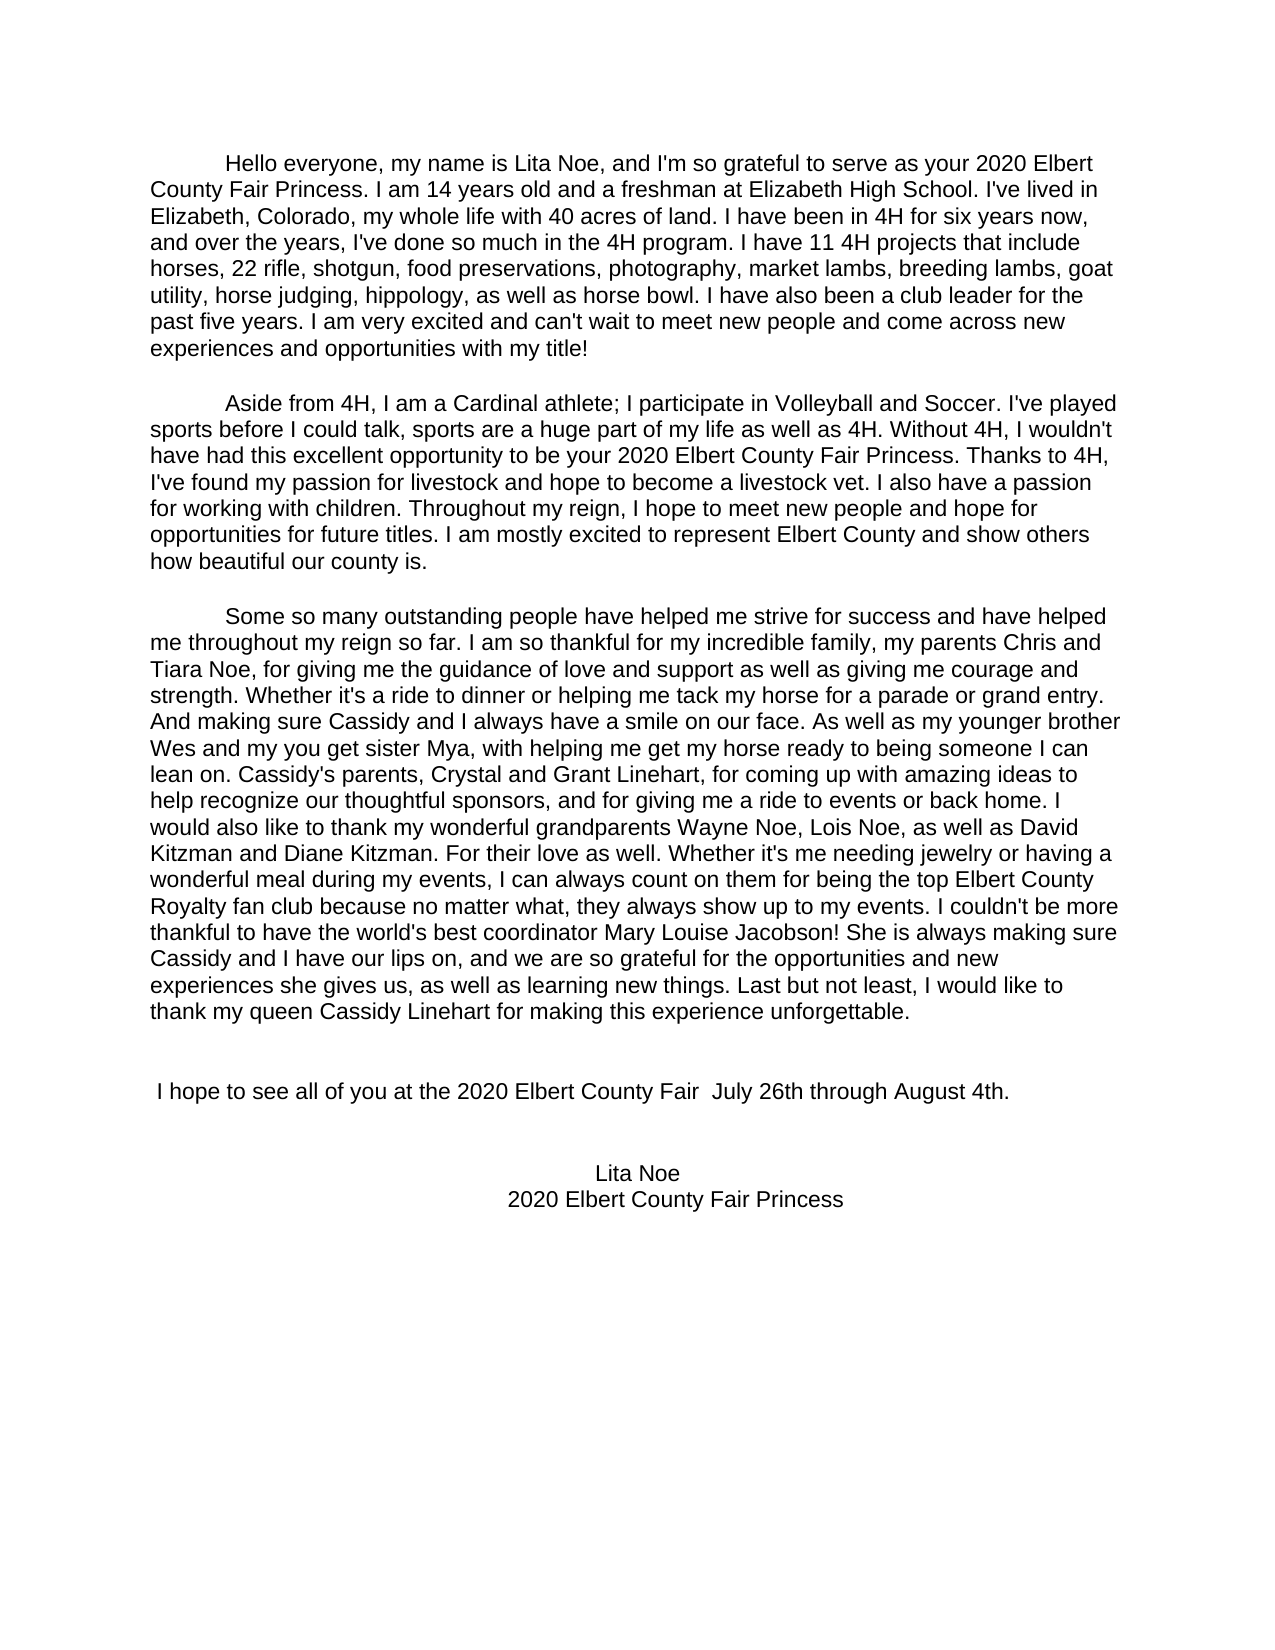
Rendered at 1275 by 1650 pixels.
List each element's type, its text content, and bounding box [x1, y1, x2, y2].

text I hope to see all of you at the 2020 Elbert County Fair July 26th through August 4th. [150, 1078, 1125, 1104]
text Hello everyone, my name is Lita Noe, and I'm so grateful to serve as your 2020 Elbert County Fair Princess. I am 14 years old and a freshman at Elizabeth High School. I've lived in Elizabeth, Colorado, my whole life with 40 acres of land. I have been in 4H for six years now, and over the years, I've done so much in the 4H program. I have 11 4H projects that include horses, 22 rifle, shotgun, food preservations, photography, market lambs, breeding lambs, goat utility, horse judging, hippology, as well as horse bowl. I have also been a club leader for the past five years. I am very excited and can't wait to meet new people and come across new experiences and opportunities with my title! [150, 150, 1125, 361]
text Lita Noe [150, 1160, 1125, 1186]
text Some so many outstanding people have helped me strive for success and have helped me throughout my reign so far. I am so thankful for my incredible family, my parents Chris and Tiara Noe, for giving me the guidance of love and support as well as giving me courage and strength. Whether it's a ride to dinner or helping me tack my horse for a parade or grand entry. And making sure Cassidy and I always have a smile on our face. As well as my younger brother Wes and my you get sister Mya, with helping me get my horse ready to being someone I can lean on. Cassidy's parents, Crystal and Grant Linehart, for coming up with amazing ideas to help recognize our thoughtful sponsors, and for giving me a ride to events or back home. I would also like to thank my wonderful grandparents Wayne Noe, Lois Noe, as well as David Kitzman and Diane Kitzman. For their love as well. Whether it's me needing jewelry or having a wonderful meal during my events, I can always count on them for being the top Elbert County Royalty fan club because no matter what, they always show up to my events. I couldn't be more thankful to have the world's best coordinator Mary Louise Jacobson! She is always making sure Cassidy and I have our lips on, and we are so grateful for the opportunities and new experiences she gives us, as well as learning new things. Last but not least, I would like to thank my queen Cassidy Linehart for making this experience unforgettable. [150, 603, 1125, 1024]
text Aside from 4H, I am a Cardinal athlete; I participate in Volleyball and Soccer. I've played sports before I could talk, sports are a huge part of my life as well as 4H. Without 4H, I wouldn't have had this excellent opportunity to be your 2020 Elbert County Fair Princess. Thanks to 4H, I've found my passion for livestock and hope to become a livestock vet. I also have a passion for working with children. Throughout my reign, I hope to meet new people and hope for opportunities for future titles. I am mostly excited to represent Elbert County and show others how beautiful our county is. [150, 389, 1125, 574]
text 2020 Elbert County Fair Princess [150, 1186, 1125, 1212]
